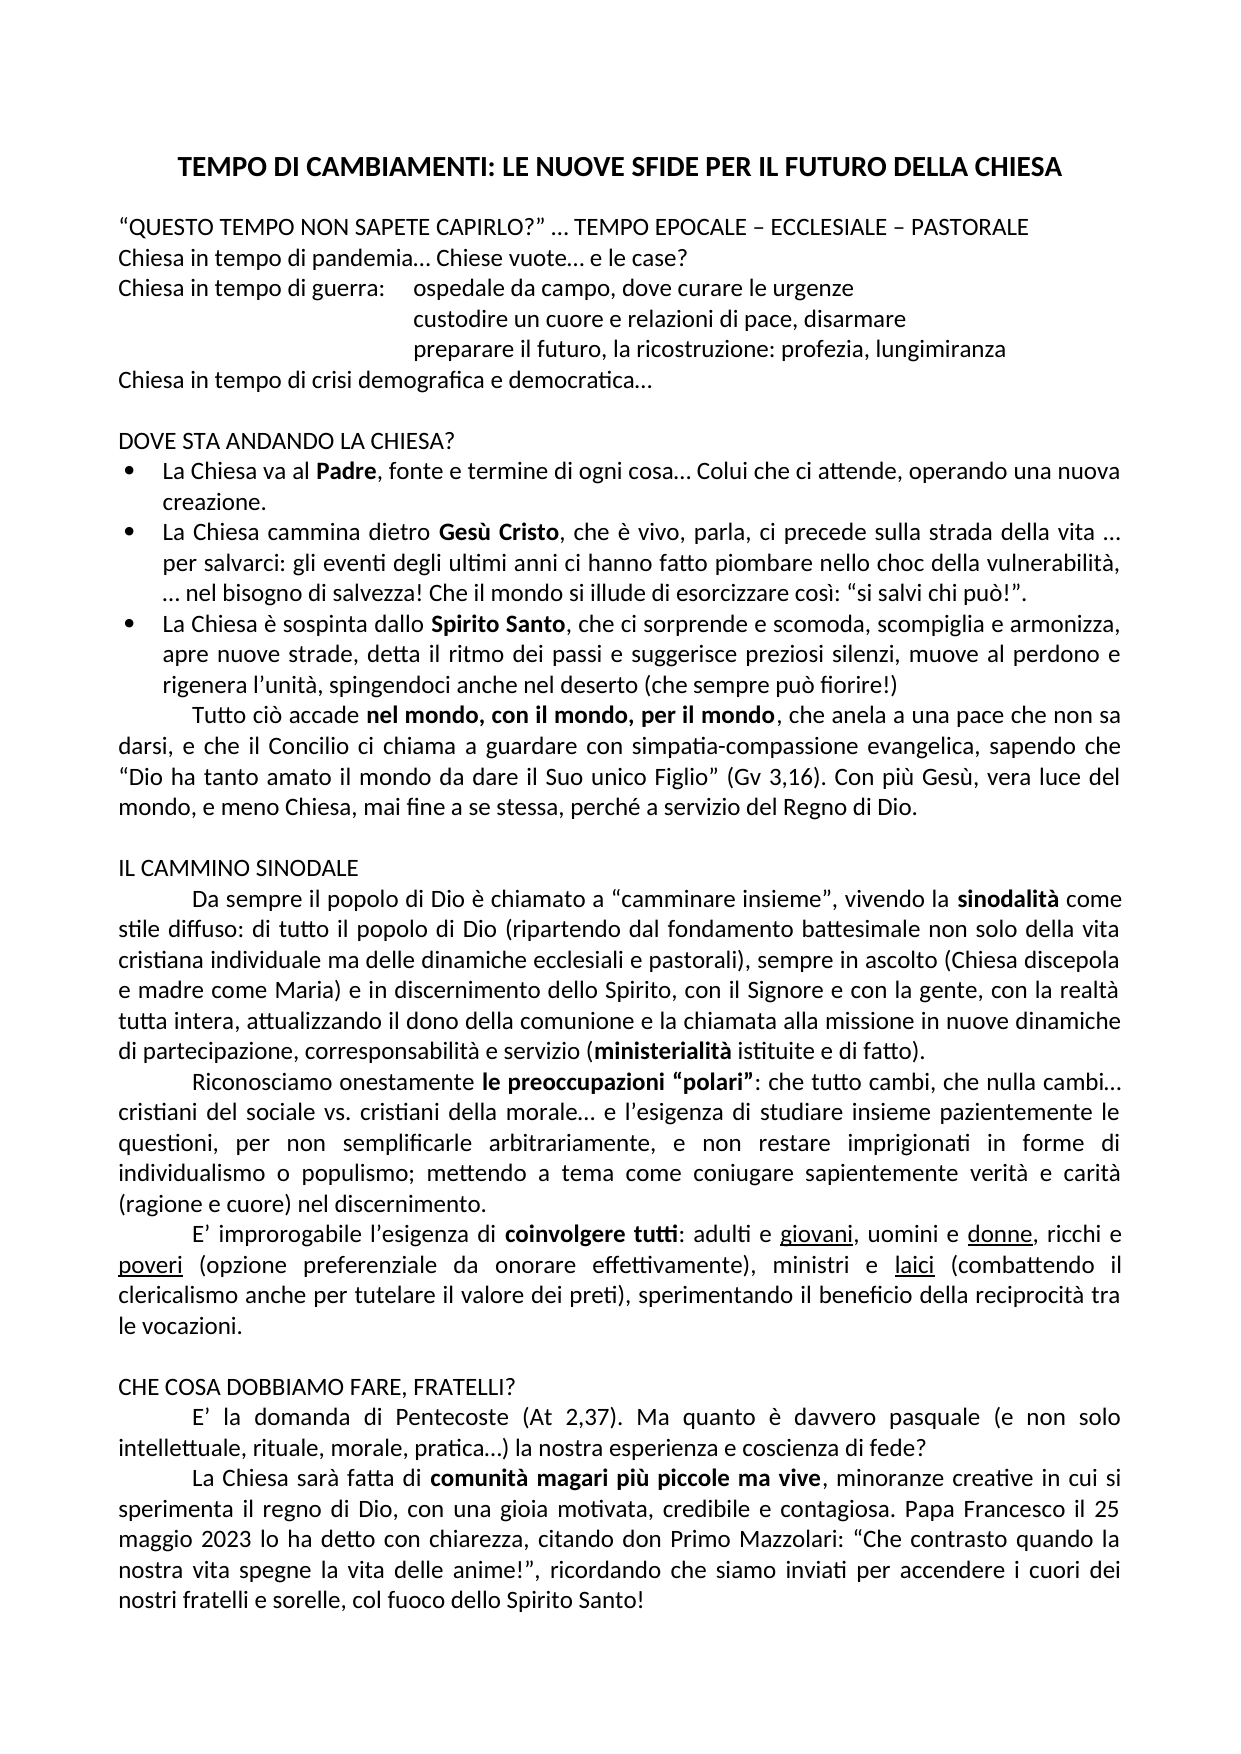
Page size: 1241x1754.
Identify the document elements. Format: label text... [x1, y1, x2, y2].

text tempo di cambiamenti: le nuove sfide per il futuro della Chiesa [118, 148, 1122, 183]
text E’ improrogabile l’esigenza di coinvolgere tutti: adulti e giovani, uomini e donne, ricchi e poveri (opzione preferenziale da onorare effettivamente), ministri e laici (combattendo il clericalismo anche per tutelare il valore dei preti), sperimentando il beneficio della reciprocità tra le vocazioni. [118, 1218, 1122, 1341]
text CHE COSA DOBBIAMO FARE, FRATELLI? [118, 1371, 1122, 1402]
text Tutto ciò accade nel mondo, con il mondo, per il mondo, che anela a una pace che non sa darsi, e che il Concilio ci chiama a guardare con simpatia-compassione evangelica, sapendo che “Dio ha tanto amato il mondo da dare il Suo unico Figlio” (Gv 3,16). Con più Gesù, vera luce del mondo, e meno Chiesa, mai fine a se stessa, perché a servizio del Regno di Dio. [118, 699, 1122, 822]
text La Chiesa sarà fatta di comunità magari più piccole ma vive, minoranze creative in cui si sperimenta il regno di Dio, con una gioia motivata, credibile e contagiosa. Papa Francesco il 25 maggio 2023 lo ha detto con chiarezza, citando don Primo Mazzolari: “Che contrasto quando la nostra vita spegne la vita delle anime!”, ricordando che siamo inviati per accendere i cuori dei nostri fratelli e sorelle, col fuoco dello Spirito Santo! [118, 1463, 1122, 1615]
list La Chiesa è sospinta dallo Spirito Santo, che ci sorprende e scomoda, scompiglia e armonizza, apre nuove strade, detta il ritmo dei passi e suggerisce preziosi silenzi, muove al perdono e rigenera l’unità, spingendoci anche nel deserto (che sempre può fiorire!) [125, 608, 1122, 699]
text E’ la domanda di Pentecoste (At 2,37). Ma quanto è davvero pasquale (e non solo intellettuale, rituale, morale, pratica…) la nostra esperienza e coscienza di fede? [118, 1402, 1122, 1463]
text Chiesa in tempo di crisi demografica e democratica… [118, 364, 1122, 394]
text Da sempre il popolo di Dio è chiamato a “camminare insieme”, vivendo la sinodalità come stile diffuso: di tutto il popolo di Dio (ripartendo dal fondamento battesimale non solo della vita cristiana individuale ma delle dinamiche ecclesiali e pastorali), sempre in ascolto (Chiesa discepola e madre come Maria) e in discernimento dello Spirito, con il Signore e con la gente, con la realtà tutta intera, attualizzando il dono della comunione e la chiamata alla missione in nuove dinamiche di partecipazione, corresponsabilità e servizio (ministerialità istituite e di fatto). [118, 883, 1122, 1066]
text Dove sta andando la Chiesa? [118, 425, 1122, 455]
text Chiesa in tempo di guerra: ospedale da campo, dove curare le urgenze [118, 272, 1122, 303]
text custodire un cuore e relazioni di pace, disarmare [118, 303, 1122, 333]
list La Chiesa va al Padre, fonte e termine di ogni cosa… Colui che ci attende, operando una nuova creazione. [125, 455, 1122, 516]
text Riconosciamo onestamente le preoccupazioni “polari”: che tutto cambi, che nulla cambi… cristiani del sociale vs. cristiani della morale… e l’esigenza di studiare insieme pazientemente le questioni, per non semplificarle arbitrariamente, e non restare imprigionati in forme di individualismo o populismo; mettendo a tema come coniugare sapientemente verità e carità (ragione e cuore) nel discernimento. [118, 1066, 1122, 1218]
text preparare il futuro, la ricostruzione: profezia, lungimiranza [118, 333, 1122, 364]
list La Chiesa cammina dietro Gesù Cristo, che è vivo, parla, ci precede sulla strada della vita … per salvarci: gli eventi degli ultimi anni ci hanno fatto piombare nello choc della vulnerabilità, … nel bisogno di salvezza! Che il mondo si illude di esorcizzare così: “si salvi chi può!”. [125, 516, 1122, 608]
text Chiesa in tempo di pandemia… Chiese vuote… e le case? [118, 242, 1122, 272]
text IL CAMMINO SINODALE [118, 852, 1122, 883]
text “Questo tempo non sapete capirlo?” … tempo epocale – ecclesiale – pastorale [118, 211, 1122, 242]
